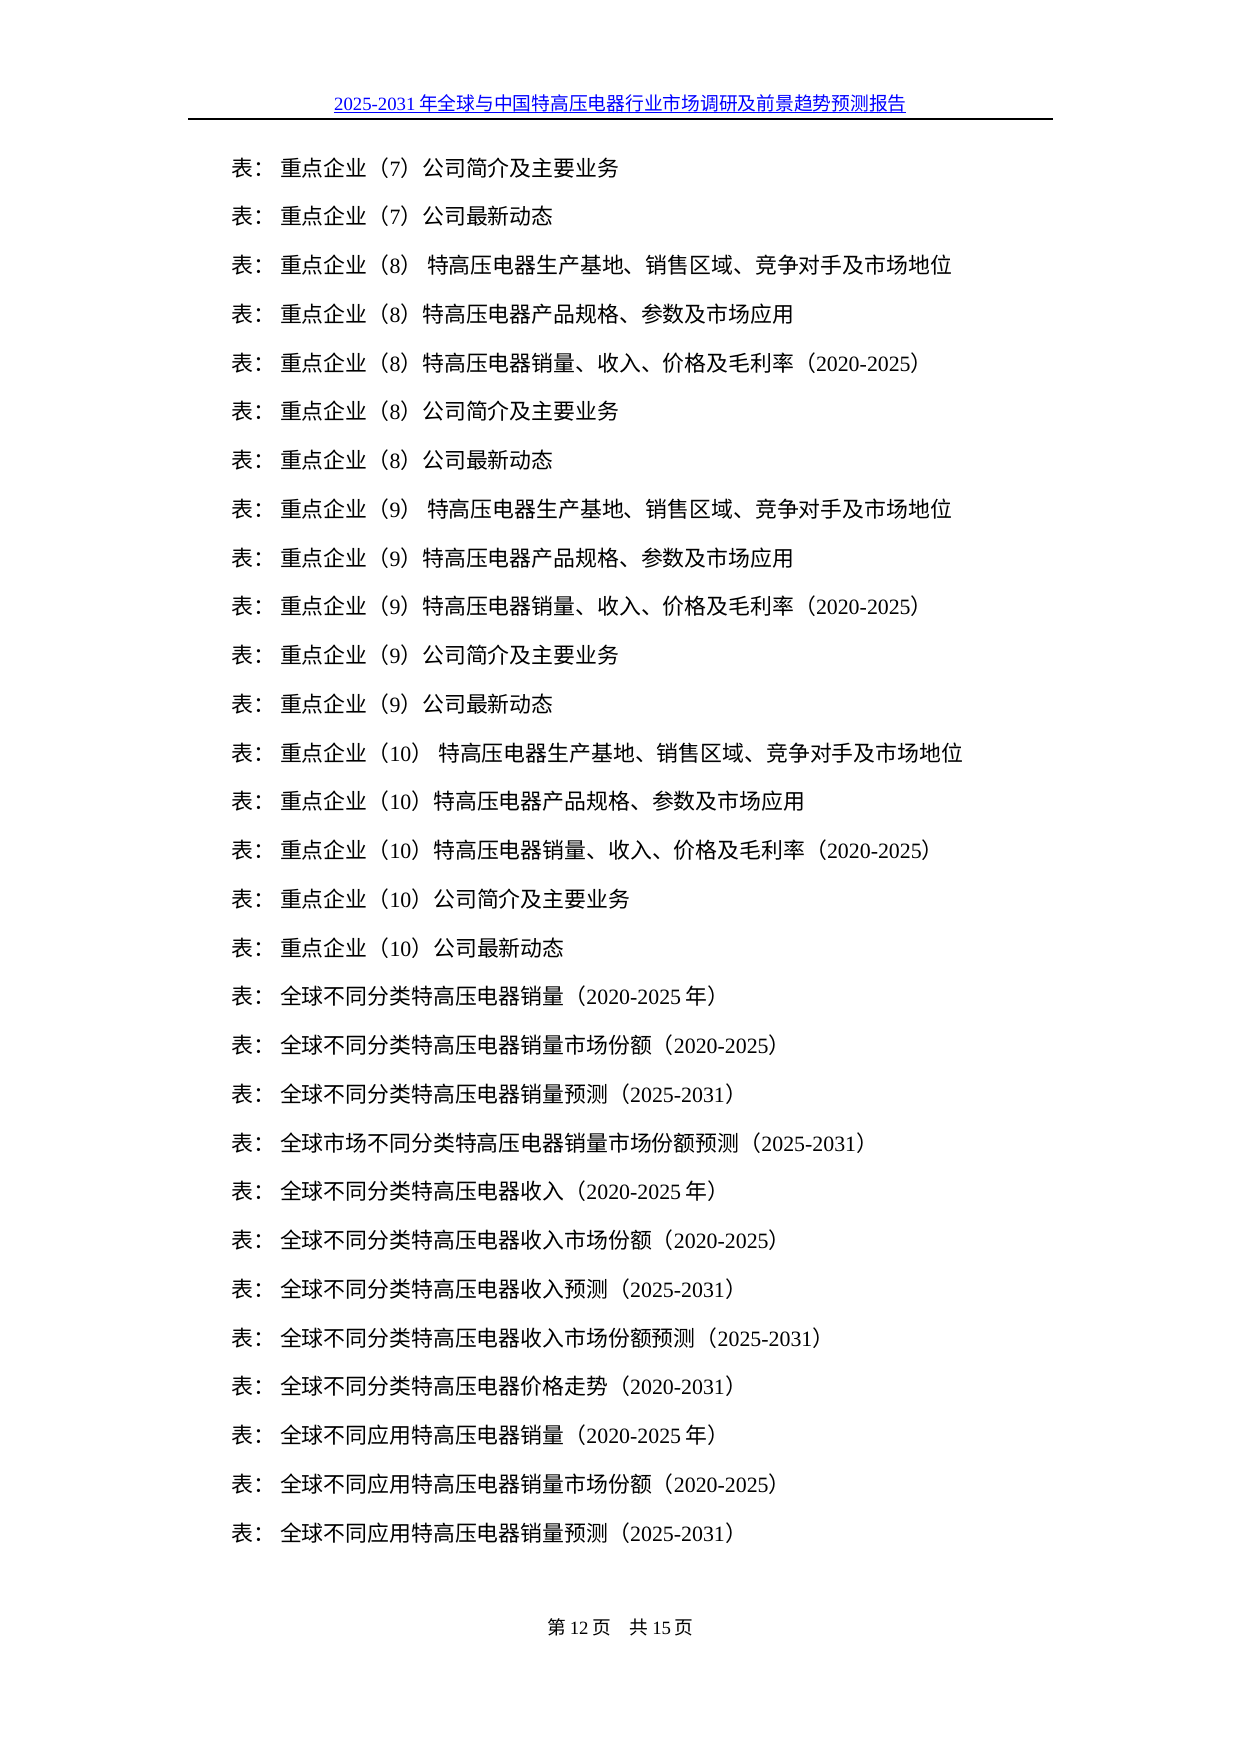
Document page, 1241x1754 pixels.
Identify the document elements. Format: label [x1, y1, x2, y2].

text [187, 150, 1053, 1548]
